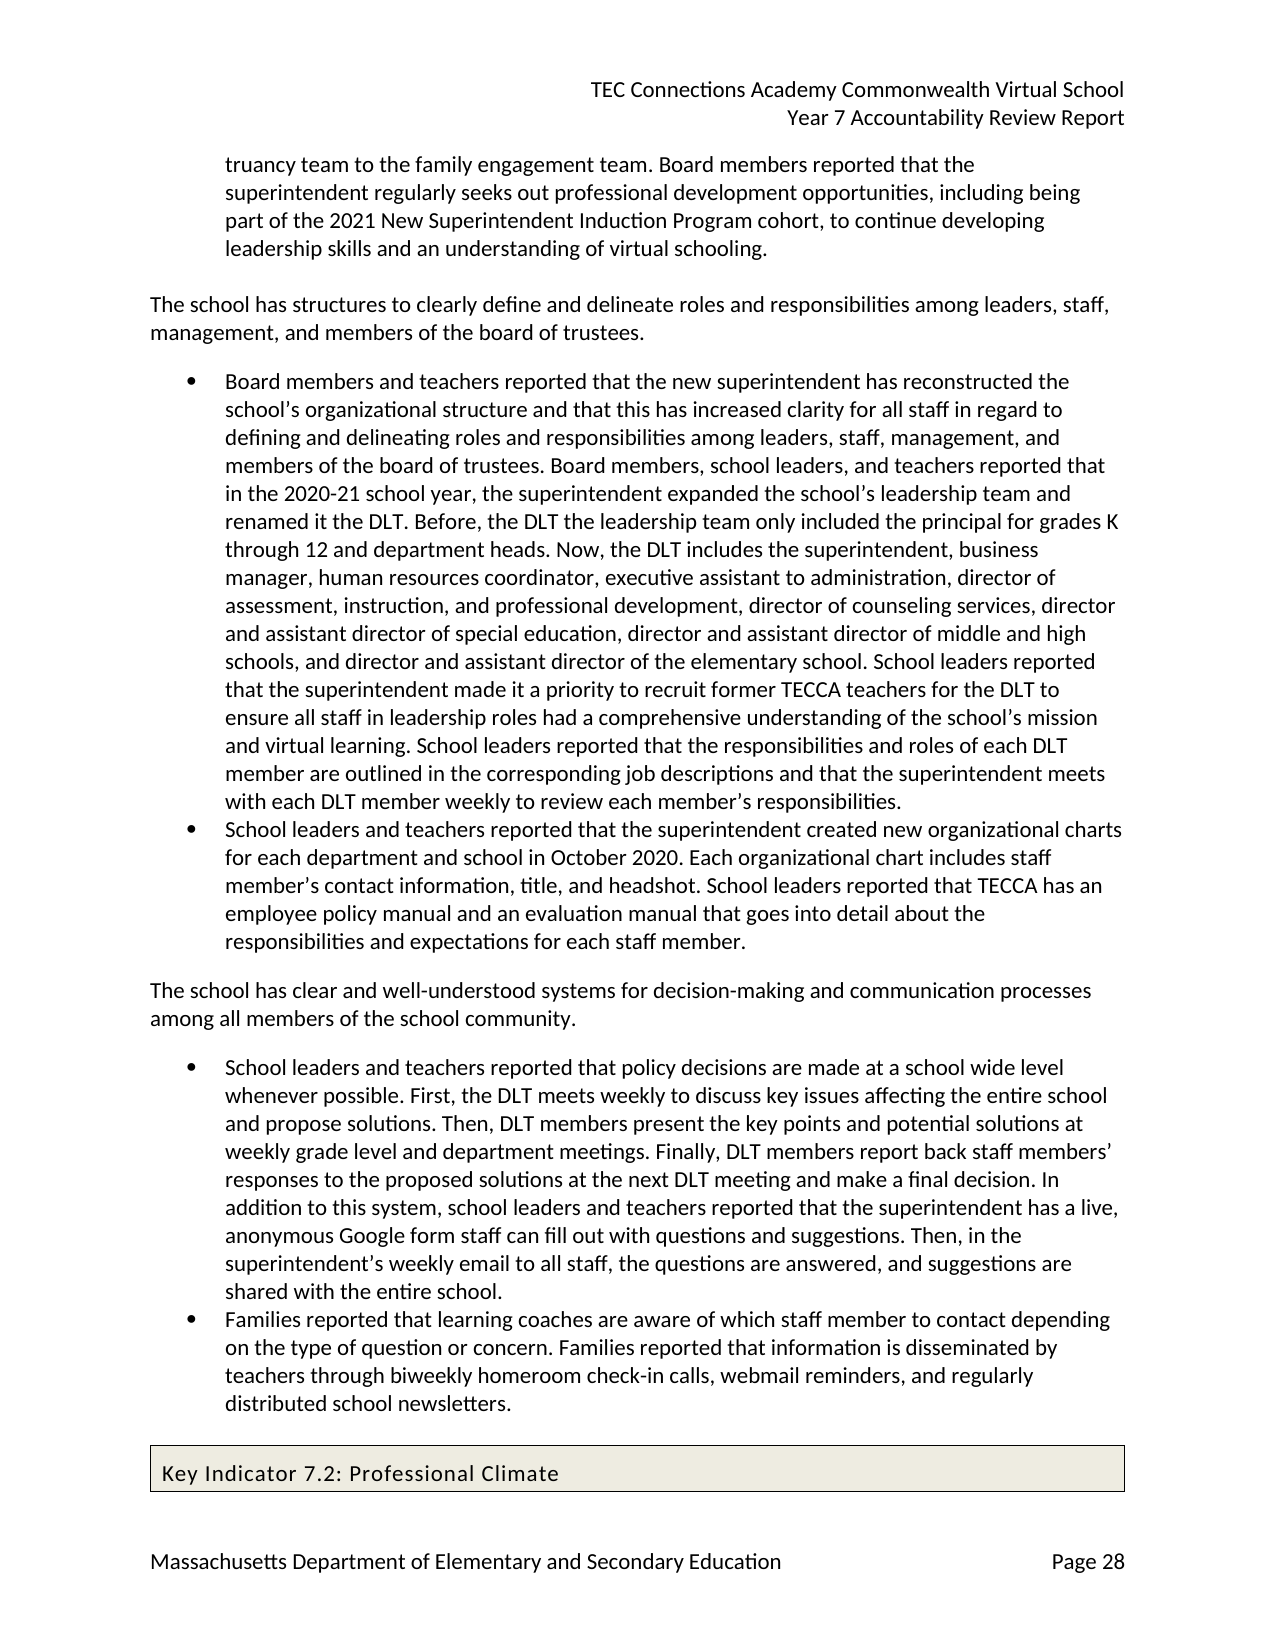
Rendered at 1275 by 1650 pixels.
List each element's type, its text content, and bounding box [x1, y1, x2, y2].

text The school has clear and well-understood systems for decision-making and communication processes among all members of the school community. [150, 976, 1125, 1032]
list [187, 150, 1125, 262]
table_header Key Indicator 7.2: Professional Climate [151, 1446, 1124, 1491]
list School leaders and teachers reported that the superintendent created new organizational charts for each department and school in October 2020. Each organizational chart includes staff member’s contact information, title, and headshot. School leaders reported that TECCA has an employee policy manual and an evaluation manual that goes into detail about the responsibilities and expectations for each staff member. [187, 815, 1125, 955]
text The school has structures to clearly define and delineate roles and responsibilities among leaders, staff, management, and members of the board of trustees. [150, 290, 1125, 346]
list Board members and teachers reported that the new superintendent has reconstructed the school’s organizational structure and that this has increased clarity for all staff in regard to defining and delineating roles and responsibilities among leaders, staff, management, and members of the board of trustees. Board members, school leaders, and teachers reported that in the 2020-21 school year, the superintendent expanded the school’s leadership team and renamed it the DLT. Before, the DLT the leadership team only included the principal for grades K through 12 and department heads. Now, the DLT includes the superintendent, business manager, human resources coordinator, executive assistant to administration, director of assessment, instruction, and professional development, director of counseling services, director and assistant director of special education, director and assistant director of middle and high schools, and director and assistant director of the elementary school. School leaders reported that the superintendent made it a priority to recruit former TECCA teachers for the DLT to ensure all staff in leadership roles had a comprehensive understanding of the school’s mission and virtual learning. School leaders reported that the responsibilities and roles of each DLT member are outlined in the corresponding job descriptions and that the superintendent meets with each DLT member weekly to review each member’s responsibilities. [187, 367, 1125, 815]
list Families reported that learning coaches are aware of which staff member to contact depending on the type of question or concern. Families reported that information is disseminated by teachers through biweekly homeroom check-in calls, webmail reminders, and regularly distributed school newsletters. [187, 1305, 1125, 1417]
list School leaders and teachers reported that policy decisions are made at a school wide level whenever possible. First, the DLT meets weekly to discuss key issues affecting the entire school and propose solutions. Then, DLT members present the key points and potential solutions at weekly grade level and department meetings. Finally, DLT members report back staff members’ responses to the proposed solutions at the next DLT meeting and make a final decision. In addition to this system, school leaders and teachers reported that the superintendent has a live, anonymous Google form staff can fill out with questions and suggestions. Then, in the superintendent’s weekly email to all staff, the questions are answered, and suggestions are shared with the entire school. [187, 1053, 1125, 1305]
